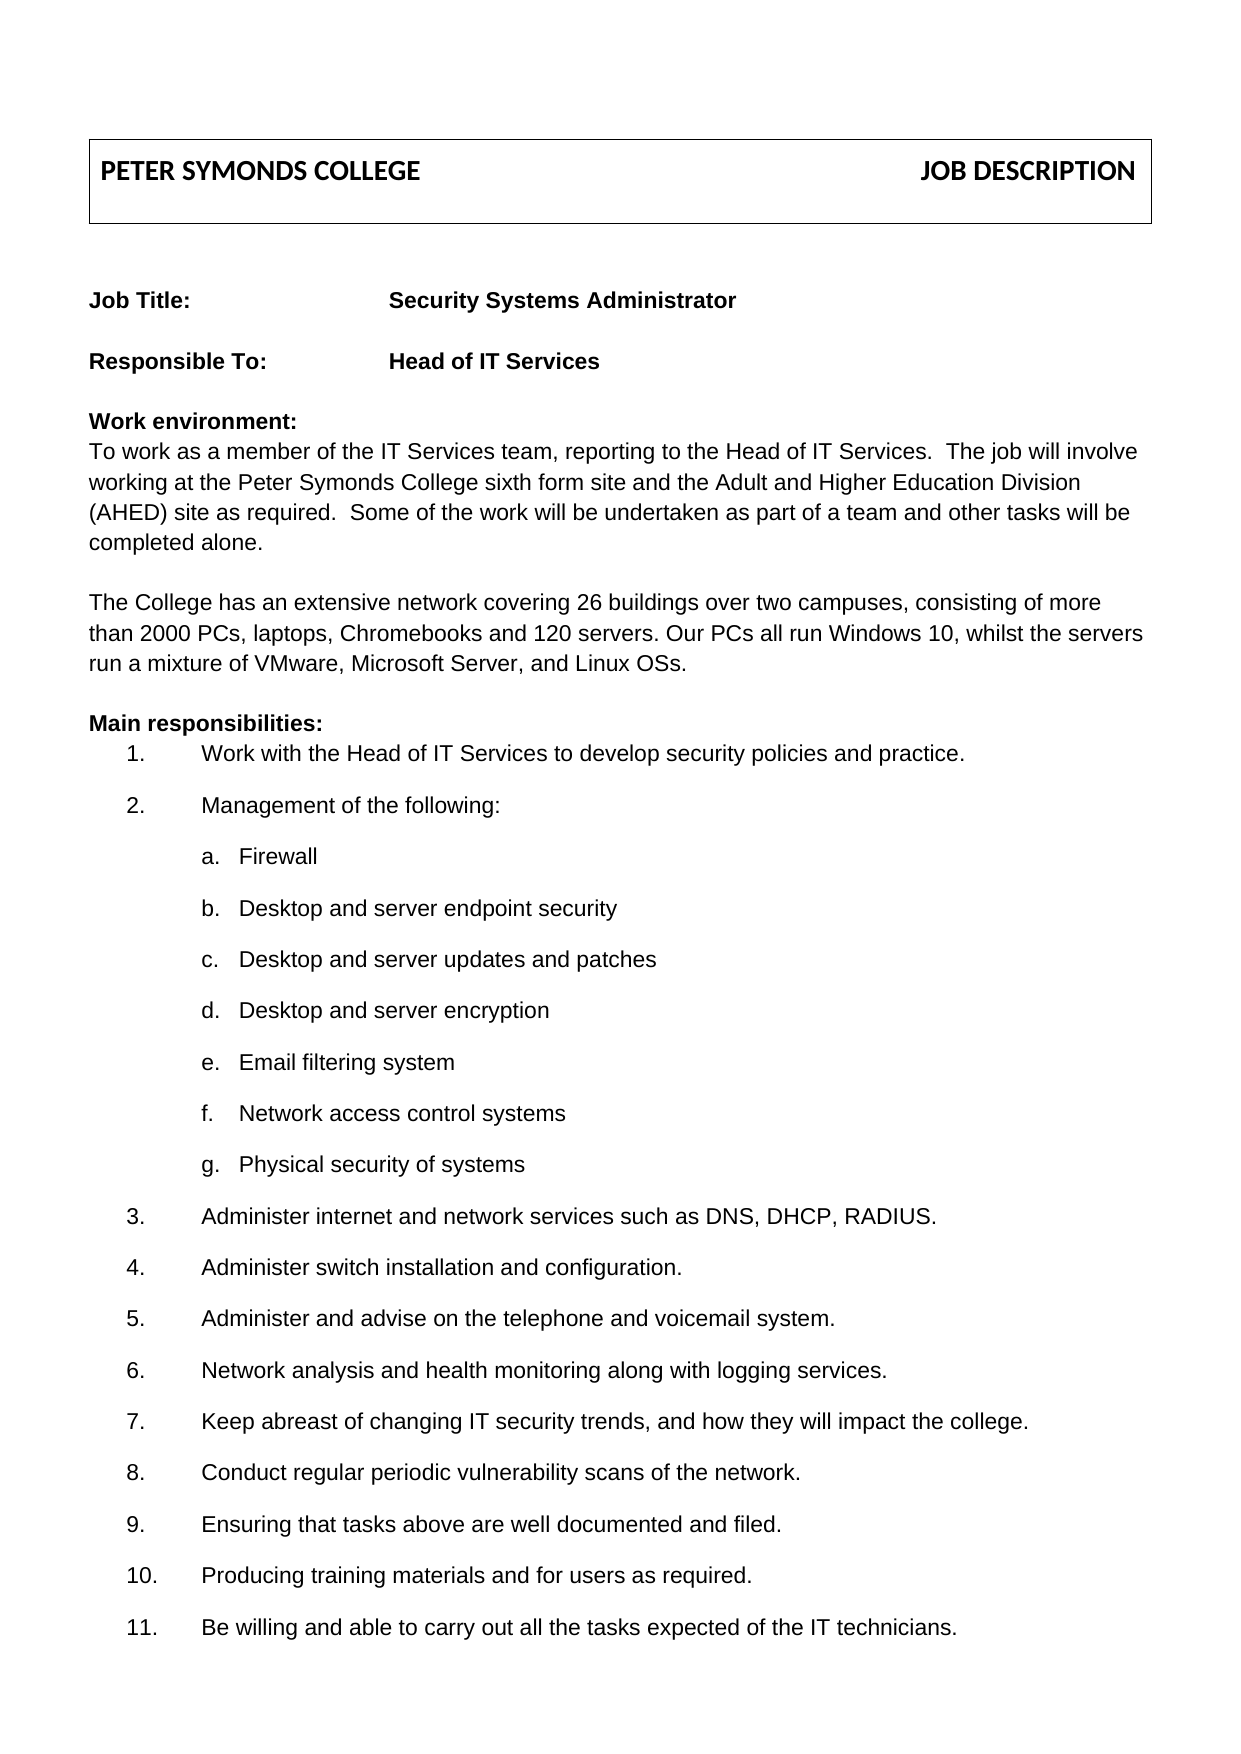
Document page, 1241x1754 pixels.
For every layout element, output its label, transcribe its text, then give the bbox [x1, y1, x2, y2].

text Main responsibilities: [89, 710, 1152, 737]
text To work as a member of the IT Services team, reporting to the Head of IT Services. The job will involve working at the Peter Symonds College sixth form site and the Adult and Higher Education Division (AHED) site as required. Some of the work will be undertaken as part of a team and other tasks will be completed alone. [89, 438, 1152, 555]
list Producing training materials and for users as required. [126, 1562, 1152, 1588]
list Physical security of systems [201, 1151, 1152, 1178]
list Administer internet and network services such as DNS, DHCP, RADIUS. [126, 1203, 1152, 1229]
list Administer and advise on the telephone and voicemail system. [126, 1305, 1152, 1332]
list Desktop and server encryption [201, 997, 1152, 1023]
text The College has an extensive network covering 26 buildings over two campuses, consisting of more than 2000 PCs, laptops, Chromebooks and 120 servers. Our PCs all run Windows 10, whilst the servers run a mixture of VMware, Microsoft Server, and Linux OSs. [89, 589, 1152, 676]
text Work environment: [89, 408, 1152, 434]
list Email filtering system [201, 1048, 1152, 1075]
list Conduct regular periodic vulnerability scans of the network. [126, 1459, 1152, 1486]
list Work with the Head of IT Services to develop security policies and practice. [126, 740, 1152, 767]
text Responsible To: Head of IT Services [89, 348, 1152, 374]
list Be willing and able to carry out all the tasks expected of the IT technicians. [126, 1613, 1152, 1640]
list Firewall [201, 843, 1152, 869]
list Desktop and server updates and patches [201, 946, 1152, 972]
list Keep abreast of changing IT security trends, and how they will impact the college. [126, 1408, 1152, 1434]
list Management of the following: [126, 792, 1152, 818]
list Administer switch installation and configuration. [126, 1254, 1152, 1280]
list Network analysis and health monitoring along with logging services. [126, 1357, 1152, 1383]
list Desktop and server endpoint security [201, 894, 1152, 921]
list Ensuring that tasks above are well documented and filed. [126, 1511, 1152, 1537]
text Job Title: Security Systems Administrator [89, 287, 1152, 314]
list Network access control systems [201, 1100, 1152, 1126]
